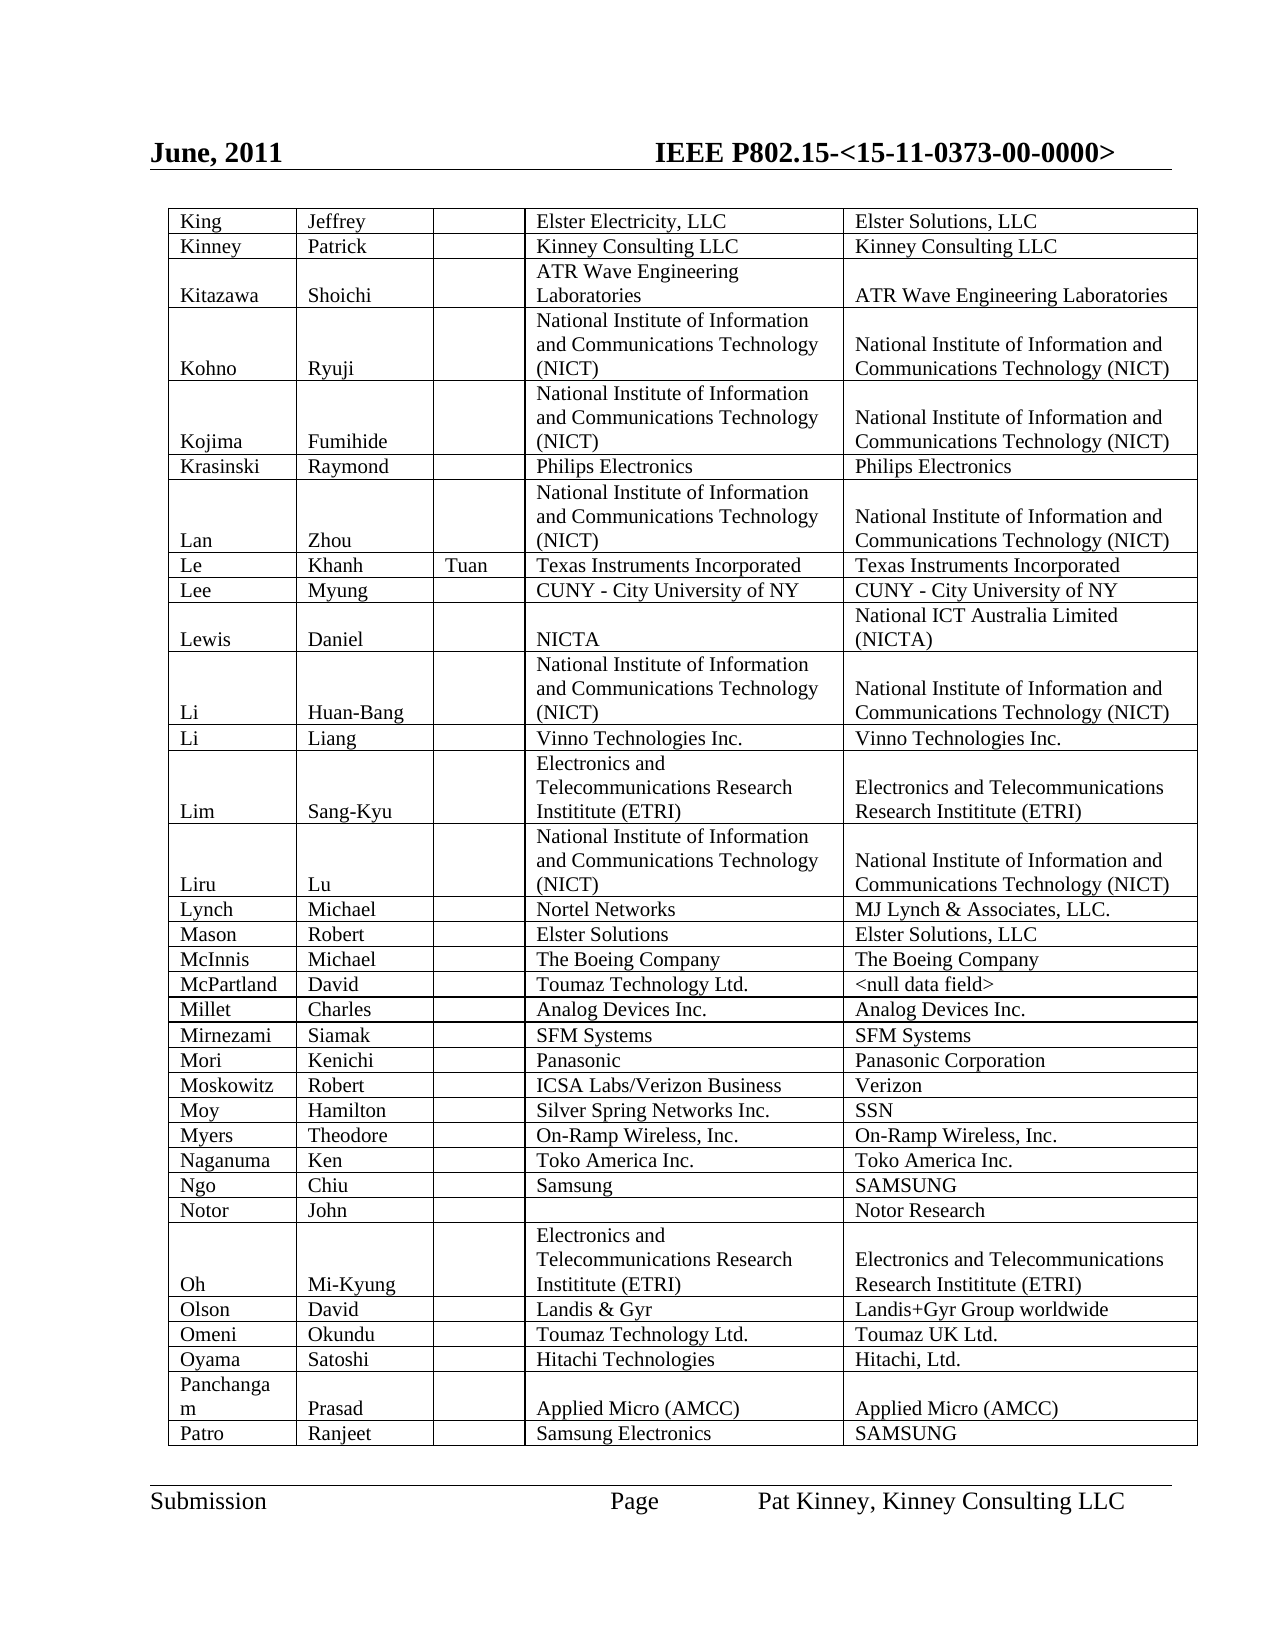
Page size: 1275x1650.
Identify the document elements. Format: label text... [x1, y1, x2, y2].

table_cell On-Ramp Wireless, Inc. [526, 1123, 843, 1147]
table_cell Toko America Inc. [526, 1148, 843, 1172]
table_cell Samsung Electronics [526, 1421, 843, 1445]
table_cell Tuan [434, 553, 524, 577]
table_cell MJ Lynch & Associates, LLC. [844, 897, 1197, 921]
table_cell David [297, 972, 433, 996]
table_cell Khanh [297, 553, 433, 577]
table_cell [434, 1372, 524, 1420]
table_cell [434, 1322, 524, 1346]
table_cell Moskowitz [169, 1073, 296, 1097]
table_cell Michael [297, 947, 433, 971]
table_cell Oyama [169, 1347, 296, 1371]
table_cell [434, 824, 524, 896]
table_cell Naganuma [169, 1148, 296, 1172]
table_cell Patrick [297, 234, 433, 258]
table_cell National Institute of Information and Communications Technology (NICT) [844, 308, 1197, 380]
table_cell Liru [169, 824, 296, 896]
table_cell SAMSUNG [844, 1173, 1197, 1197]
table_cell Fumihide [297, 381, 433, 453]
table_cell Verizon [844, 1073, 1197, 1097]
table_cell Zhou [297, 480, 433, 552]
table_cell Oh [169, 1223, 296, 1296]
table_cell Toumaz Technology Ltd. [526, 972, 843, 996]
table_cell Mi-Kyung [297, 1223, 433, 1296]
table_cell Applied Micro (AMCC) [844, 1372, 1197, 1420]
table_cell Ken [297, 1148, 433, 1172]
table_cell SAMSUNG [844, 1421, 1197, 1445]
table_cell Elster Solutions, LLC [844, 209, 1197, 233]
table_cell [434, 1023, 524, 1047]
table_cell Kohno [169, 308, 296, 380]
table_cell CUNY - City University of NY [526, 578, 843, 602]
table_cell Electronics and Telecommunications Research Instititute (ETRI) [526, 1223, 843, 1296]
table_cell Shoichi [297, 259, 433, 307]
table_cell Kojima [169, 381, 296, 453]
table_cell [434, 578, 524, 602]
table_cell Notor Research [844, 1198, 1197, 1222]
table_cell Lee [169, 578, 296, 602]
table_cell SFM Systems [526, 1023, 843, 1047]
table_cell [434, 998, 524, 1021]
table_cell ATR Wave Engineering Laboratories [844, 259, 1197, 307]
table_cell Lewis [169, 603, 296, 651]
table_cell Prasad [297, 1372, 433, 1420]
table_cell [434, 1421, 524, 1445]
table_cell Li [169, 725, 296, 749]
table_cell Sang-Kyu [297, 751, 433, 823]
table_cell National Institute of Information and Communications Technology (NICT) [844, 824, 1197, 896]
table_cell National Institute of Information and Communications Technology (NICT) [844, 652, 1197, 724]
table_cell Texas Instruments Incorporated [526, 553, 843, 577]
table_cell National Institute of Information and Communications Technology (NICT) [844, 381, 1197, 453]
table_cell Panchangam [169, 1372, 296, 1420]
table_cell Electronics and Telecommunications Research Instititute (ETRI) [844, 1223, 1197, 1296]
table_cell [434, 1173, 524, 1197]
table_cell SFM Systems [844, 1023, 1197, 1047]
table_cell Mori [169, 1048, 296, 1072]
table_cell Mirnezami [169, 1023, 296, 1047]
table_cell NICTA [526, 603, 843, 651]
table_cell Texas Instruments Incorporated [844, 553, 1197, 577]
table_cell Mason [169, 922, 296, 946]
table_cell [434, 972, 524, 996]
table_cell Myers [169, 1123, 296, 1147]
table_cell Daniel [297, 603, 433, 651]
table_cell [434, 234, 524, 258]
table_cell [434, 308, 524, 380]
table_cell Lim [169, 751, 296, 823]
table_cell [526, 1198, 843, 1222]
table_cell Ranjeet [297, 1421, 433, 1445]
table_cell Ngo [169, 1173, 296, 1197]
table_cell [434, 725, 524, 749]
table_cell McPartland [169, 972, 296, 996]
table_cell SSN [844, 1098, 1197, 1122]
table_cell [434, 1223, 524, 1296]
table_cell Panasonic Corporation [844, 1048, 1197, 1072]
table_cell [434, 751, 524, 823]
table_cell [434, 1048, 524, 1072]
table_cell [434, 1073, 524, 1097]
table_cell Theodore [297, 1123, 433, 1147]
table_cell Lynch [169, 897, 296, 921]
table_cell National Institute of Information and Communications Technology (NICT) [844, 480, 1197, 552]
table_cell [434, 259, 524, 307]
table_cell Analog Devices Inc. [526, 998, 843, 1021]
table_cell Li [169, 652, 296, 724]
table_cell Elster Solutions [526, 922, 843, 946]
table_cell [434, 652, 524, 724]
table_cell [434, 922, 524, 946]
table_cell [434, 947, 524, 971]
table_cell Jeffrey [297, 209, 433, 233]
table_cell Olson [169, 1297, 296, 1321]
table_cell Myung [297, 578, 433, 602]
table_cell [434, 1123, 524, 1147]
table_cell National ICT Australia Limited (NICTA) [844, 603, 1197, 651]
table_cell Electronics and Telecommunications Research Instititute (ETRI) [844, 751, 1197, 823]
table_cell Robert [297, 922, 433, 946]
table_cell Kinney [169, 234, 296, 258]
table_cell Lu [297, 824, 433, 896]
table_cell McInnis [169, 947, 296, 971]
table_cell Moy [169, 1098, 296, 1122]
table_cell John [297, 1198, 433, 1222]
table_cell Toko America Inc. [844, 1148, 1197, 1172]
table_cell Vinno Technologies Inc. [526, 725, 843, 749]
table_cell Chiu [297, 1173, 433, 1197]
table_cell Kinney Consulting LLC [526, 234, 843, 258]
table_cell Hitachi, Ltd. [844, 1347, 1197, 1371]
table_cell Elster Solutions, LLC [844, 922, 1197, 946]
table_cell National Institute of Information and Communications Technology (NICT) [526, 652, 843, 724]
table_cell National Institute of Information and Communications Technology (NICT) [526, 381, 843, 453]
table_cell Patro [169, 1421, 296, 1445]
table_cell Kenichi [297, 1048, 433, 1072]
table_cell National Institute of Information and Communications Technology (NICT) [526, 308, 843, 380]
table_cell Applied Micro (AMCC) [526, 1372, 843, 1420]
table_cell Lan [169, 480, 296, 552]
table_cell Notor [169, 1198, 296, 1222]
table_cell Landis+Gyr Group worldwide [844, 1297, 1197, 1321]
table_cell Samsung [526, 1173, 843, 1197]
table_cell Hitachi Technologies [526, 1347, 843, 1371]
table_cell Toumaz UK Ltd. [844, 1322, 1197, 1346]
table_cell Electronics and Telecommunications Research Instititute (ETRI) [526, 751, 843, 823]
table_cell Omeni [169, 1322, 296, 1346]
table_cell [434, 1198, 524, 1222]
table_cell Hamilton [297, 1098, 433, 1122]
table_cell Philips Electronics [526, 455, 843, 478]
table_cell [434, 209, 524, 233]
table_cell [434, 1098, 524, 1122]
table_cell Michael [297, 897, 433, 921]
table_cell [434, 480, 524, 552]
table_cell Ryuji [297, 308, 433, 380]
table_cell Okundu [297, 1322, 433, 1346]
table_cell Robert [297, 1073, 433, 1097]
table_cell National Institute of Information and Communications Technology (NICT) [526, 480, 843, 552]
table_cell Charles [297, 998, 433, 1021]
table_cell National Institute of Information and Communications Technology (NICT) [526, 824, 843, 896]
table_cell ICSA Labs/Verizon Business [526, 1073, 843, 1097]
table_cell Le [169, 553, 296, 577]
table_cell David [297, 1297, 433, 1321]
table_cell Landis & Gyr [526, 1297, 843, 1321]
table_cell [434, 455, 524, 478]
table_cell Kinney Consulting LLC [844, 234, 1197, 258]
table_cell CUNY - City University of NY [844, 578, 1197, 602]
table_cell Satoshi [297, 1347, 433, 1371]
table_cell Raymond [297, 455, 433, 478]
table_cell Krasinski [169, 455, 296, 478]
table_cell Panasonic [526, 1048, 843, 1072]
table_cell [434, 1148, 524, 1172]
table_cell Vinno Technologies Inc. [844, 725, 1197, 749]
table_cell On-Ramp Wireless, Inc. [844, 1123, 1197, 1147]
table_cell Kitazawa [169, 259, 296, 307]
table_cell Siamak [297, 1023, 433, 1047]
table_cell <null data field> [844, 972, 1197, 996]
table_cell Philips Electronics [844, 455, 1197, 478]
table_cell Huan-Bang [297, 652, 433, 724]
table_cell The Boeing Company [526, 947, 843, 971]
table_cell [434, 603, 524, 651]
table_cell King [169, 209, 296, 233]
table_cell The Boeing Company [844, 947, 1197, 971]
table_cell [434, 1297, 524, 1321]
table_cell Elster Electricity, LLC [526, 209, 843, 233]
table_cell Millet [169, 998, 296, 1021]
table_cell [434, 381, 524, 453]
table_cell Nortel Networks [526, 897, 843, 921]
table_cell [434, 1347, 524, 1371]
table_cell Liang [297, 725, 433, 749]
table_cell [434, 897, 524, 921]
table_cell Toumaz Technology Ltd. [526, 1322, 843, 1346]
table_cell ATR Wave Engineering Laboratories [526, 259, 843, 307]
table_cell Analog Devices Inc. [844, 998, 1197, 1021]
table_cell Silver Spring Networks Inc. [526, 1098, 843, 1122]
